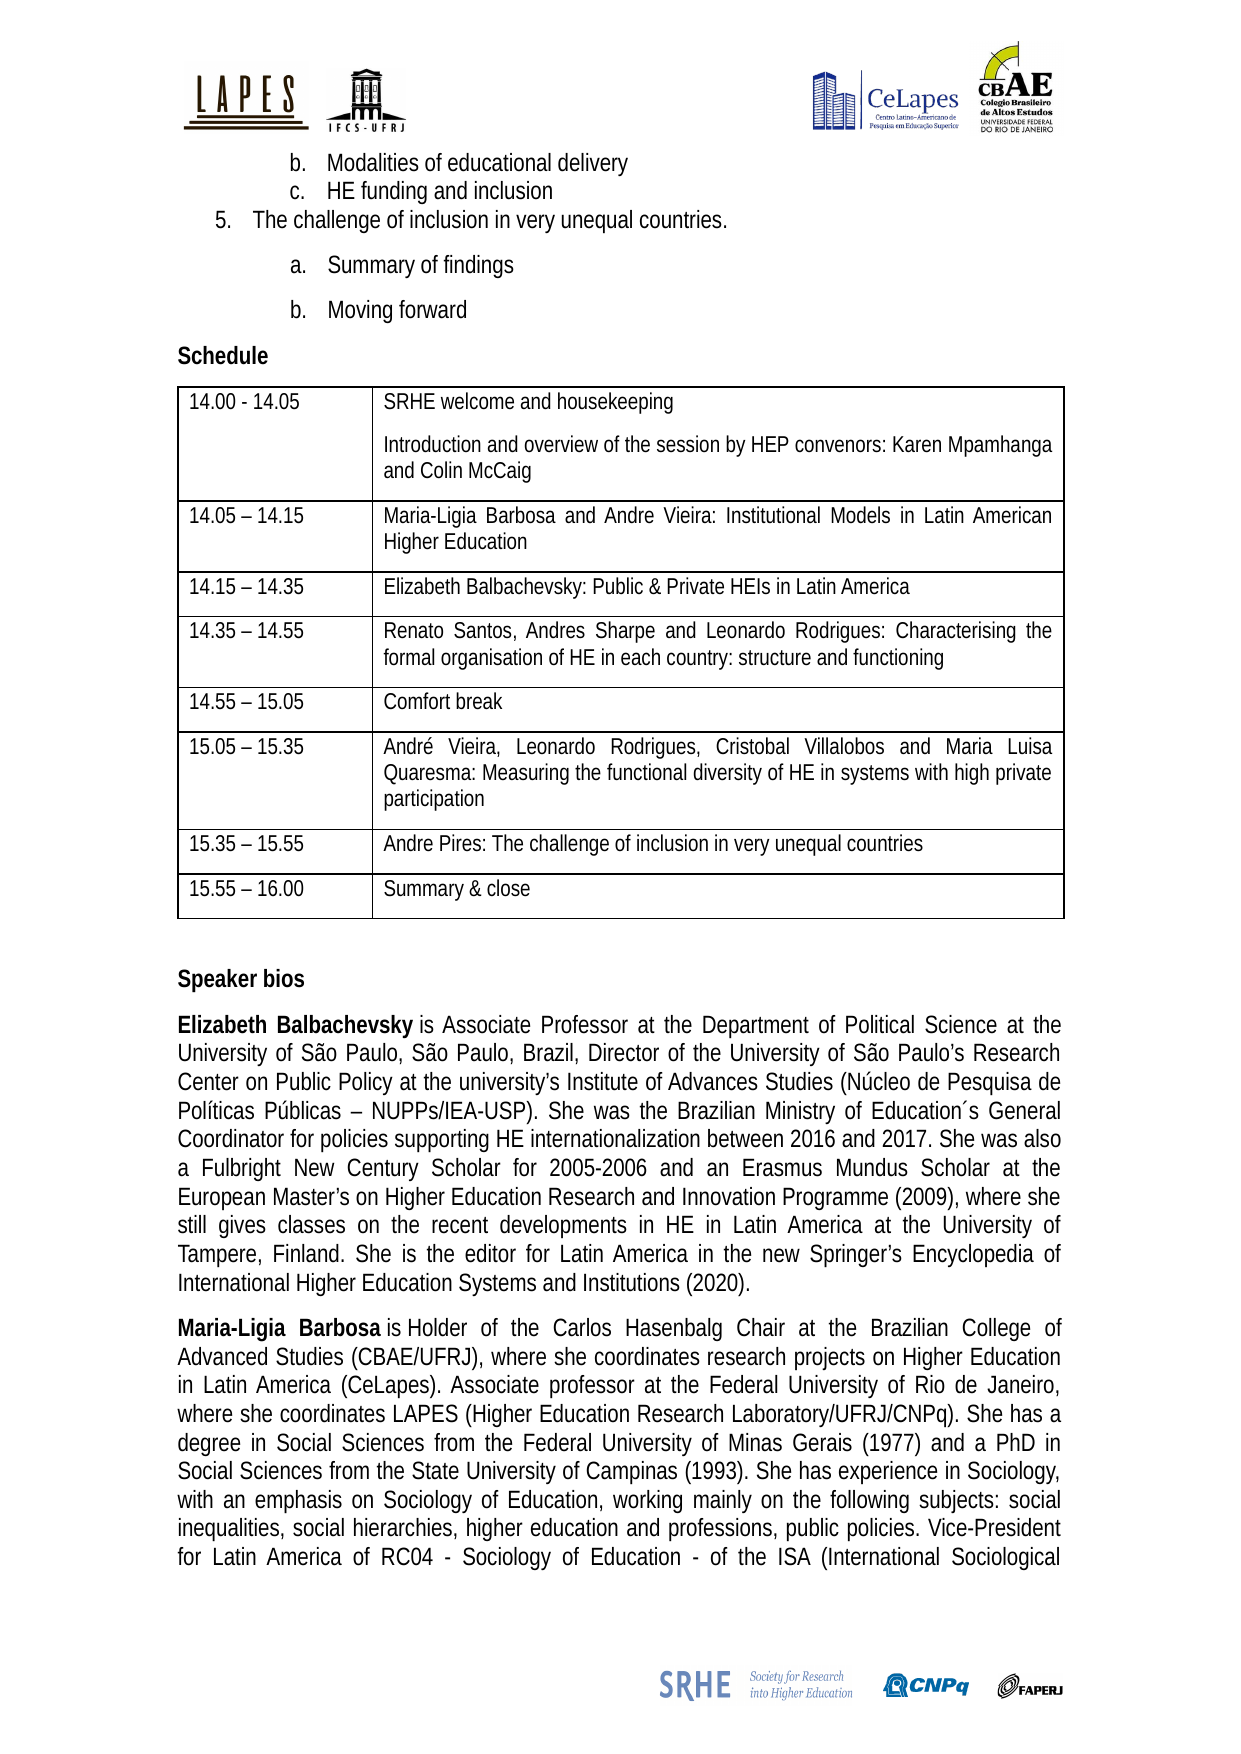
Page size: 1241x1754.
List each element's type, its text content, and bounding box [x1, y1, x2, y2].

picture [997, 1673, 1063, 1699]
picture [804, 41, 1064, 140]
table_cell Summary & close [373, 875, 1063, 918]
picture [659, 1665, 853, 1706]
table_cell 15.05 – 15.35 [179, 733, 372, 828]
table_header SRHE welcome and housekeeping Introduction and overview of the session by HEP convenors: Karen Mpamhanga and Colin McCaig [373, 388, 1063, 500]
table_cell André Vieira, Leonardo Rodrigues, Cristobal Villalobos and Maria Luisa Quaresma: Measuring the functional diversity of HE in systems with high private participation [373, 733, 1063, 828]
picture [183, 61, 309, 133]
picture [326, 68, 407, 132]
table_cell 14.35 – 14.55 [179, 617, 372, 687]
picture [873, 1655, 978, 1706]
table_cell Andre Pires: The challenge of inclusion in very unequal countries [373, 830, 1063, 873]
list The challenge of inclusion in very unequal countries. [215, 205, 1063, 233]
table_cell Renato Santos, Andres Sharpe and Leonardo Rodrigues: Characterising the formal organisation of HE in each country: structure and functioning [373, 617, 1063, 687]
table_cell 14.15 – 14.35 [179, 573, 372, 616]
list Modalities of educational delivery [289, 148, 1063, 176]
text Elizabeth Balbachevsky is Associate Professor at the Department of Political Science at the University of São Paulo, São Paulo, Brazil, Director of the University of São Paulo’s Research Center on Public Policy at the university’s Institute of Advances Studies (Núcleo de Pesquisa de Políticas Públicas – NUPPs/IEA-USP). She was the Brazilian Ministry of Education´s General Coordinator for policies supporting HE internationalization between 2016 and 2017. She was also a Fulbright New Century Scholar for 2005-2006 and an Erasmus Mundus Scholar at the European Master’s on Higher Education Research and Innovation Programme (2009), where she still gives classes on the recent developments in HE in Latin America at the University of Tampere, Finland. She is the editor for Latin America in the new Springer’s Encyclopedia of International Higher Education Systems and Institutions (2020). [177, 1010, 1063, 1296]
table_cell Comfort break [373, 688, 1063, 731]
table_cell Elizabeth Balbachevsky: Public & Private HEIs in Latin America [373, 573, 1063, 616]
text Schedule [177, 341, 1063, 369]
table_cell 15.35 – 15.55 [179, 830, 372, 873]
table_cell 14.55 – 15.05 [179, 688, 372, 731]
list Summary of findings [290, 250, 1063, 279]
table_cell Maria-Ligia Barbosa and Andre Vieira: Institutional Models in Latin American Higher Education [373, 502, 1063, 571]
table_cell 15.55 – 16.00 [179, 875, 372, 918]
table_cell 14.05 – 14.15 [179, 502, 372, 571]
list Moving forward [290, 296, 1063, 324]
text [177, 1313, 1063, 1571]
text Speaker bios [177, 964, 1063, 993]
list HE funding and inclusion [289, 176, 1063, 205]
table_header 14.00 - 14.05 [179, 388, 372, 500]
